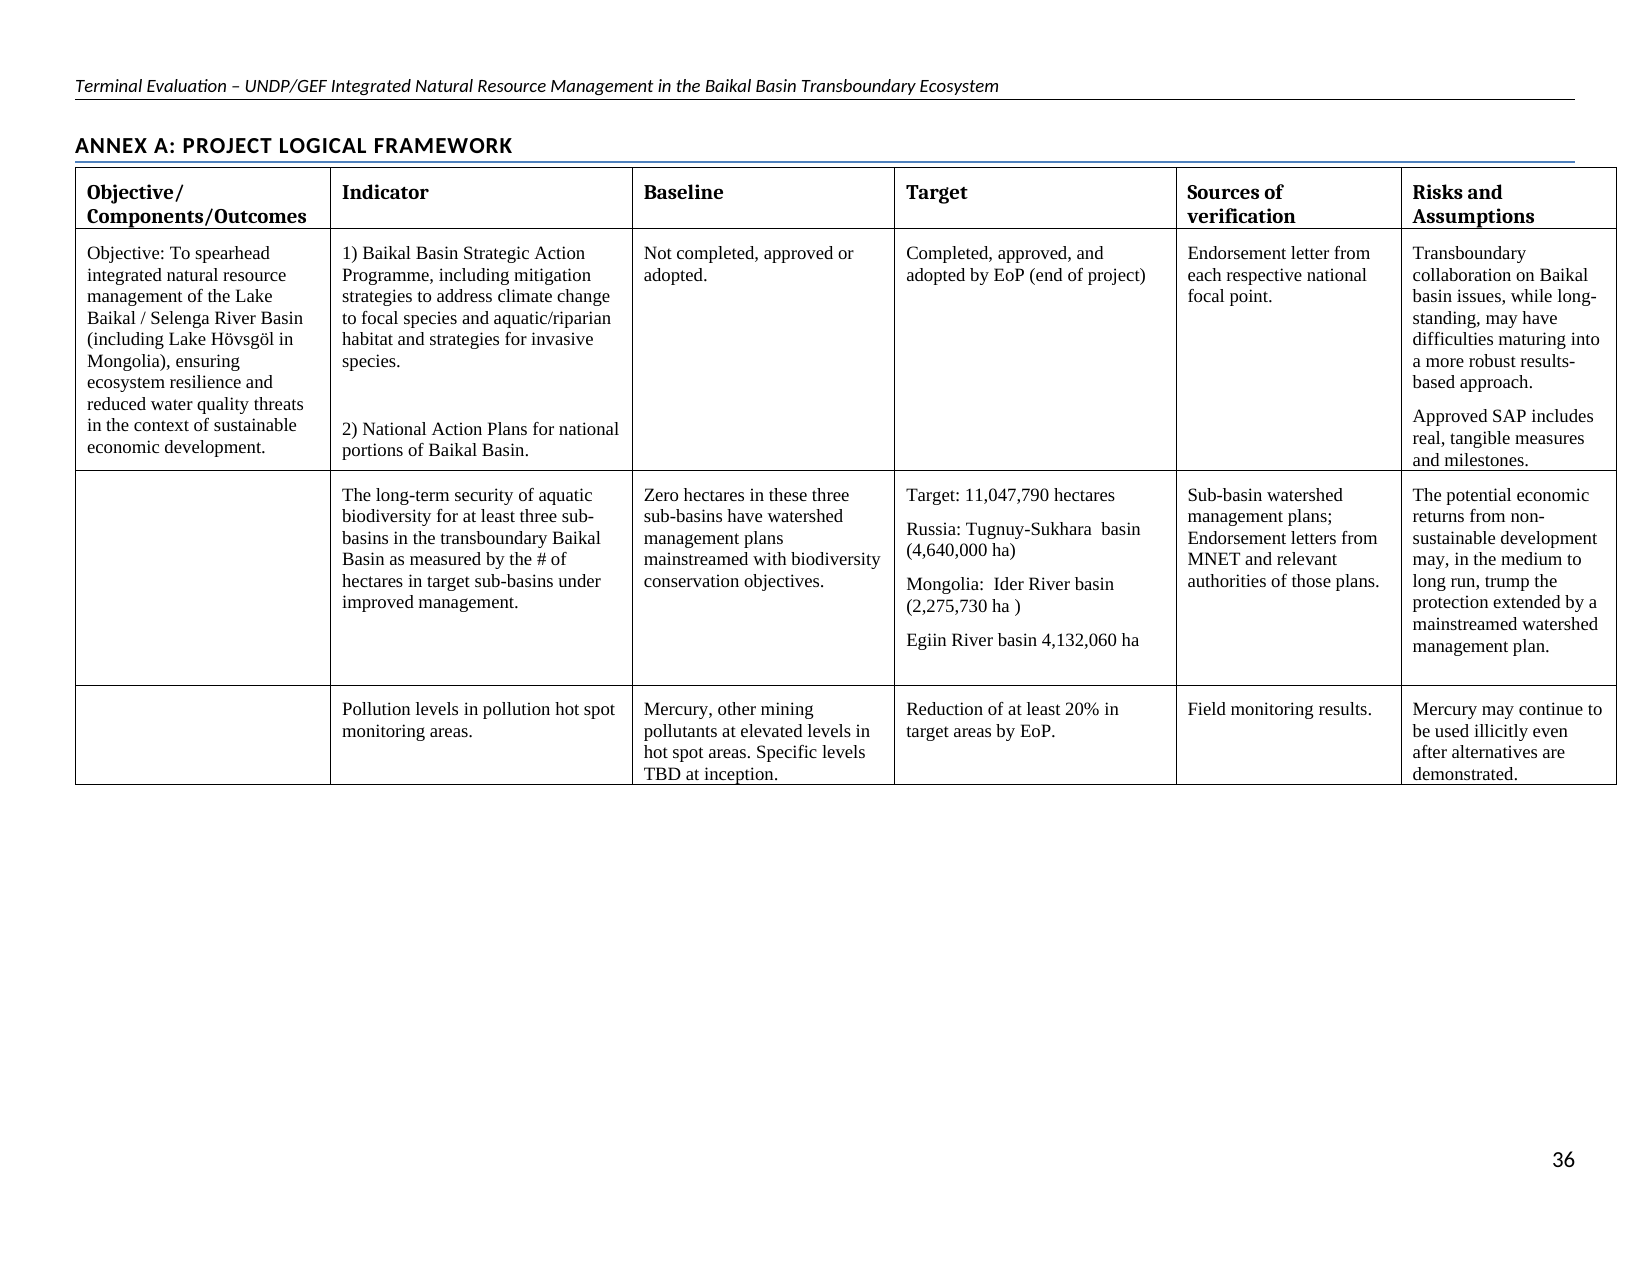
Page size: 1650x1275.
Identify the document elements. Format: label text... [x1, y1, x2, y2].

table_header Target [895, 168, 1176, 228]
table_cell [76, 686, 330, 784]
table_cell Sub-basin watershed management plans; Endorsement letters from MNET and relevant authorities of those plans. [1177, 471, 1401, 684]
table_cell 1) Baikal Basin Strategic Action Programme, including mitigation strategies to address climate change to focal species and aquatic/riparian habitat and strategies for invasive species. 2) National Action Plans for national portions of Baikal Basin. [331, 229, 632, 470]
table_cell Completed, approved, and adopted by EoP (end of project) [895, 229, 1176, 470]
table_header Baseline [633, 168, 894, 228]
table_cell The potential economic returns from non-sustainable development may, in the medium to long run, trump the protection extended by a mainstreamed watershed management plan. [1402, 471, 1616, 684]
table_cell Reduction of at least 20% in target areas by EoP. [895, 686, 1176, 784]
table_cell [76, 471, 330, 684]
table_cell Mercury may continue to be used illicitly even after alternatives are demonstrated. [1402, 686, 1616, 784]
table_header Objective/Components/Outcomes [76, 168, 330, 228]
table_cell Field monitoring results. [1177, 686, 1401, 784]
text Annex A: Project Logical Framework [75, 131, 1575, 161]
table_cell Target: 11,047,790 hectares Russia: Tugnuy-Sukhara basin (4,640,000 ha) Mongolia: Ider River basin (2,275,730 ha ) Egiin River basin 4,132,060 ha [895, 471, 1176, 684]
table_cell Objective: To spearhead integrated natural resource management of the Lake Baikal / Selenga River Basin (including Lake Hövsgöl in Mongolia), ensuring ecosystem resilience and reduced water quality threats in the context of sustainable economic development. [76, 229, 330, 470]
table_cell Pollution levels in pollution hot spot monitoring areas. [331, 686, 632, 784]
table_header Sources of verification [1177, 168, 1401, 228]
table_cell The long-term security of aquatic biodiversity for at least three sub-basins in the transboundary Baikal Basin as measured by the # of hectares in target sub-basins under improved management. [331, 471, 632, 684]
table_header Risks and Assumptions [1402, 168, 1616, 228]
table_cell Mercury, other mining pollutants at elevated levels in hot spot areas. Specific levels TBD at inception. [633, 686, 894, 784]
table_cell Zero hectares in these three sub-basins have watershed management plans mainstreamed with biodiversity conservation objectives. [633, 471, 894, 684]
table_cell Not completed, approved or adopted. [633, 229, 894, 470]
table_cell Endorsement letter from each respective national focal point. [1177, 229, 1401, 470]
table_header Indicator [331, 168, 632, 228]
table_cell Transboundary collaboration on Baikal basin issues, while long-standing, may have difficulties maturing into a more robust results-based approach. Approved SAP includes real, tangible measures and milestones. [1402, 229, 1616, 470]
